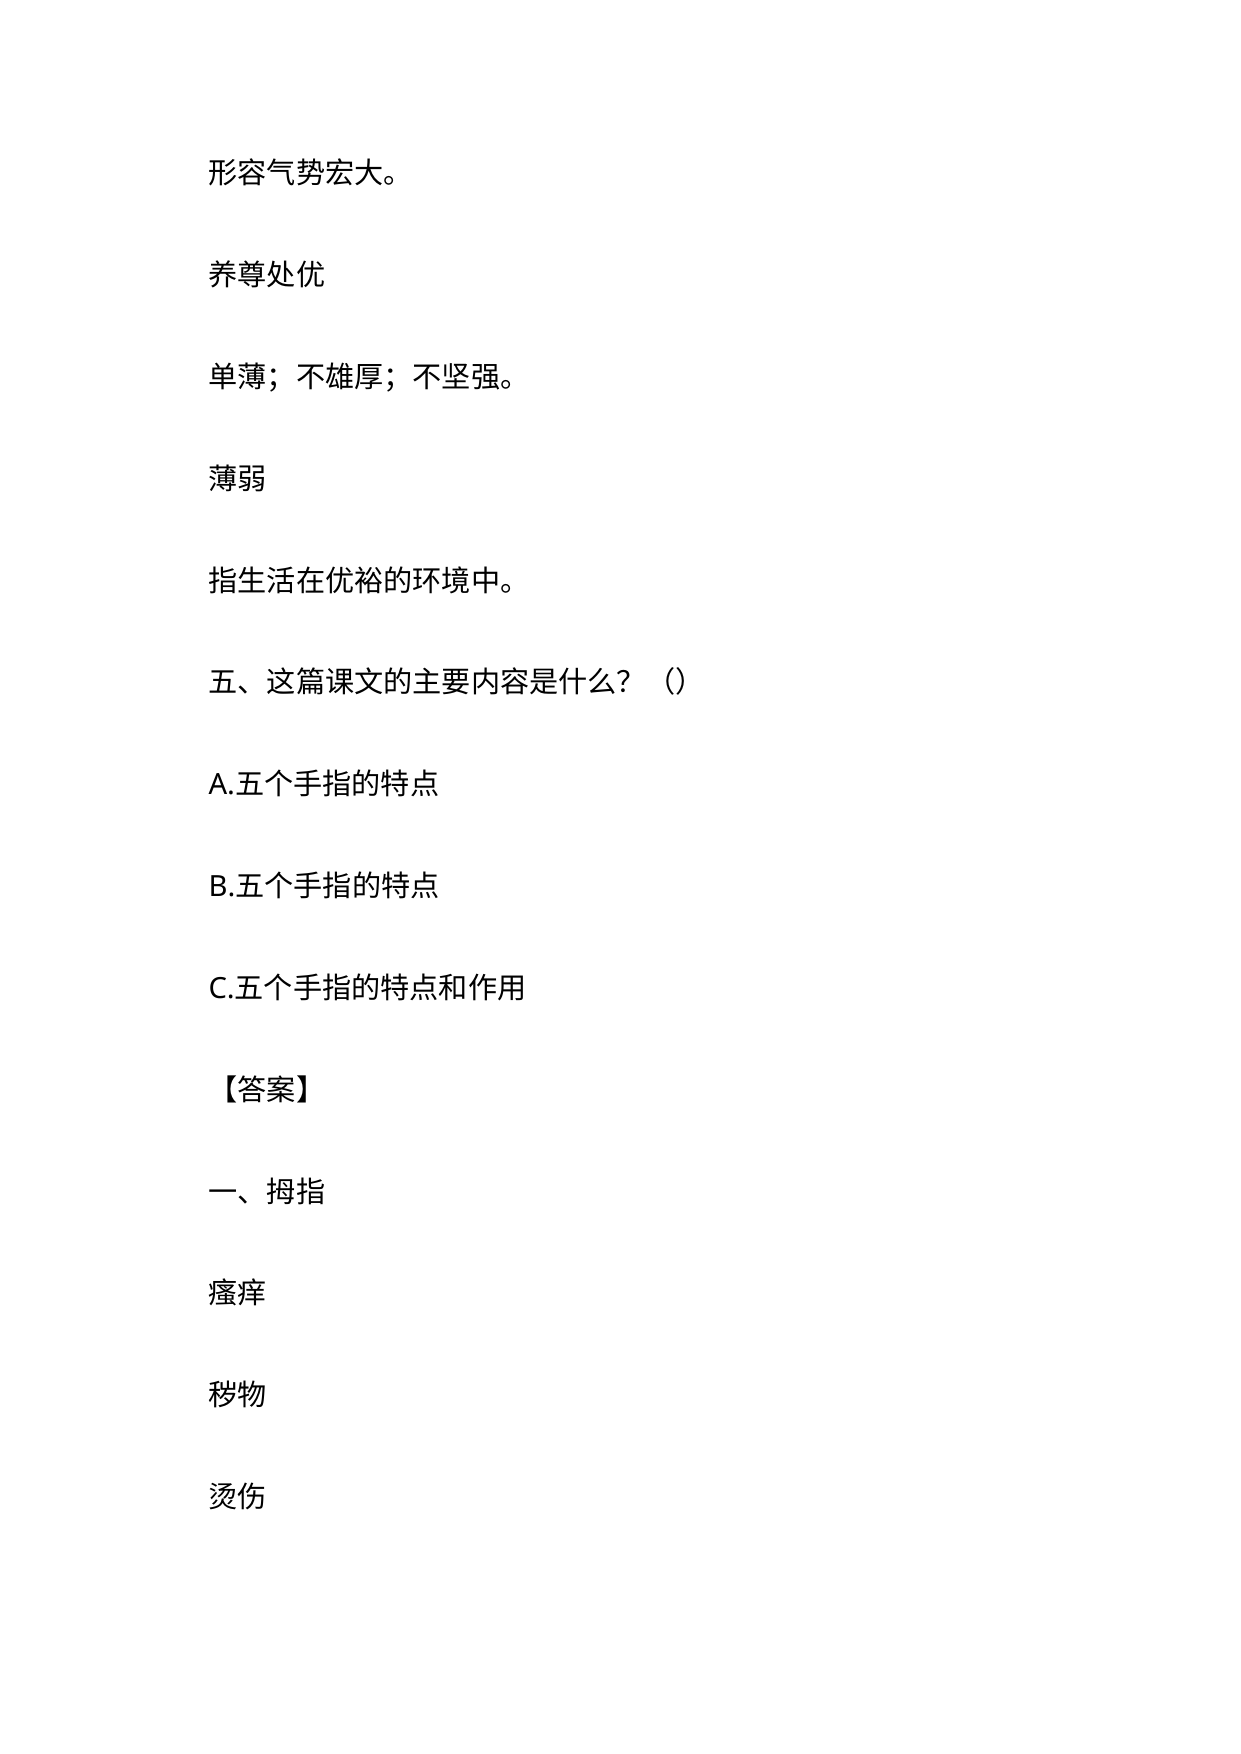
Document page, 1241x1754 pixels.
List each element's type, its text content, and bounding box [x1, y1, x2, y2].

text 秽物 [150, 1372, 1090, 1414]
text B.五个手指的特点 [150, 863, 1090, 905]
text 烫伤 [150, 1474, 1090, 1516]
text 养尊处优 [150, 252, 1090, 294]
text 单薄；不雄厚；不坚强。 [150, 353, 1090, 396]
text 【答案】 [150, 1067, 1090, 1109]
text 一、拇指 [150, 1168, 1090, 1211]
text 瘙痒 [150, 1270, 1090, 1312]
text 指生活在优裕的环境中。 [150, 557, 1090, 599]
text 薄弱 [150, 455, 1090, 498]
text 五、这篇课文的主要内容是什么？（） [150, 659, 1090, 701]
text A.五个手指的特点 [150, 761, 1090, 803]
text 形容气势宏大。 [150, 150, 1090, 192]
text C.五个手指的特点和作用 [150, 964, 1090, 1007]
